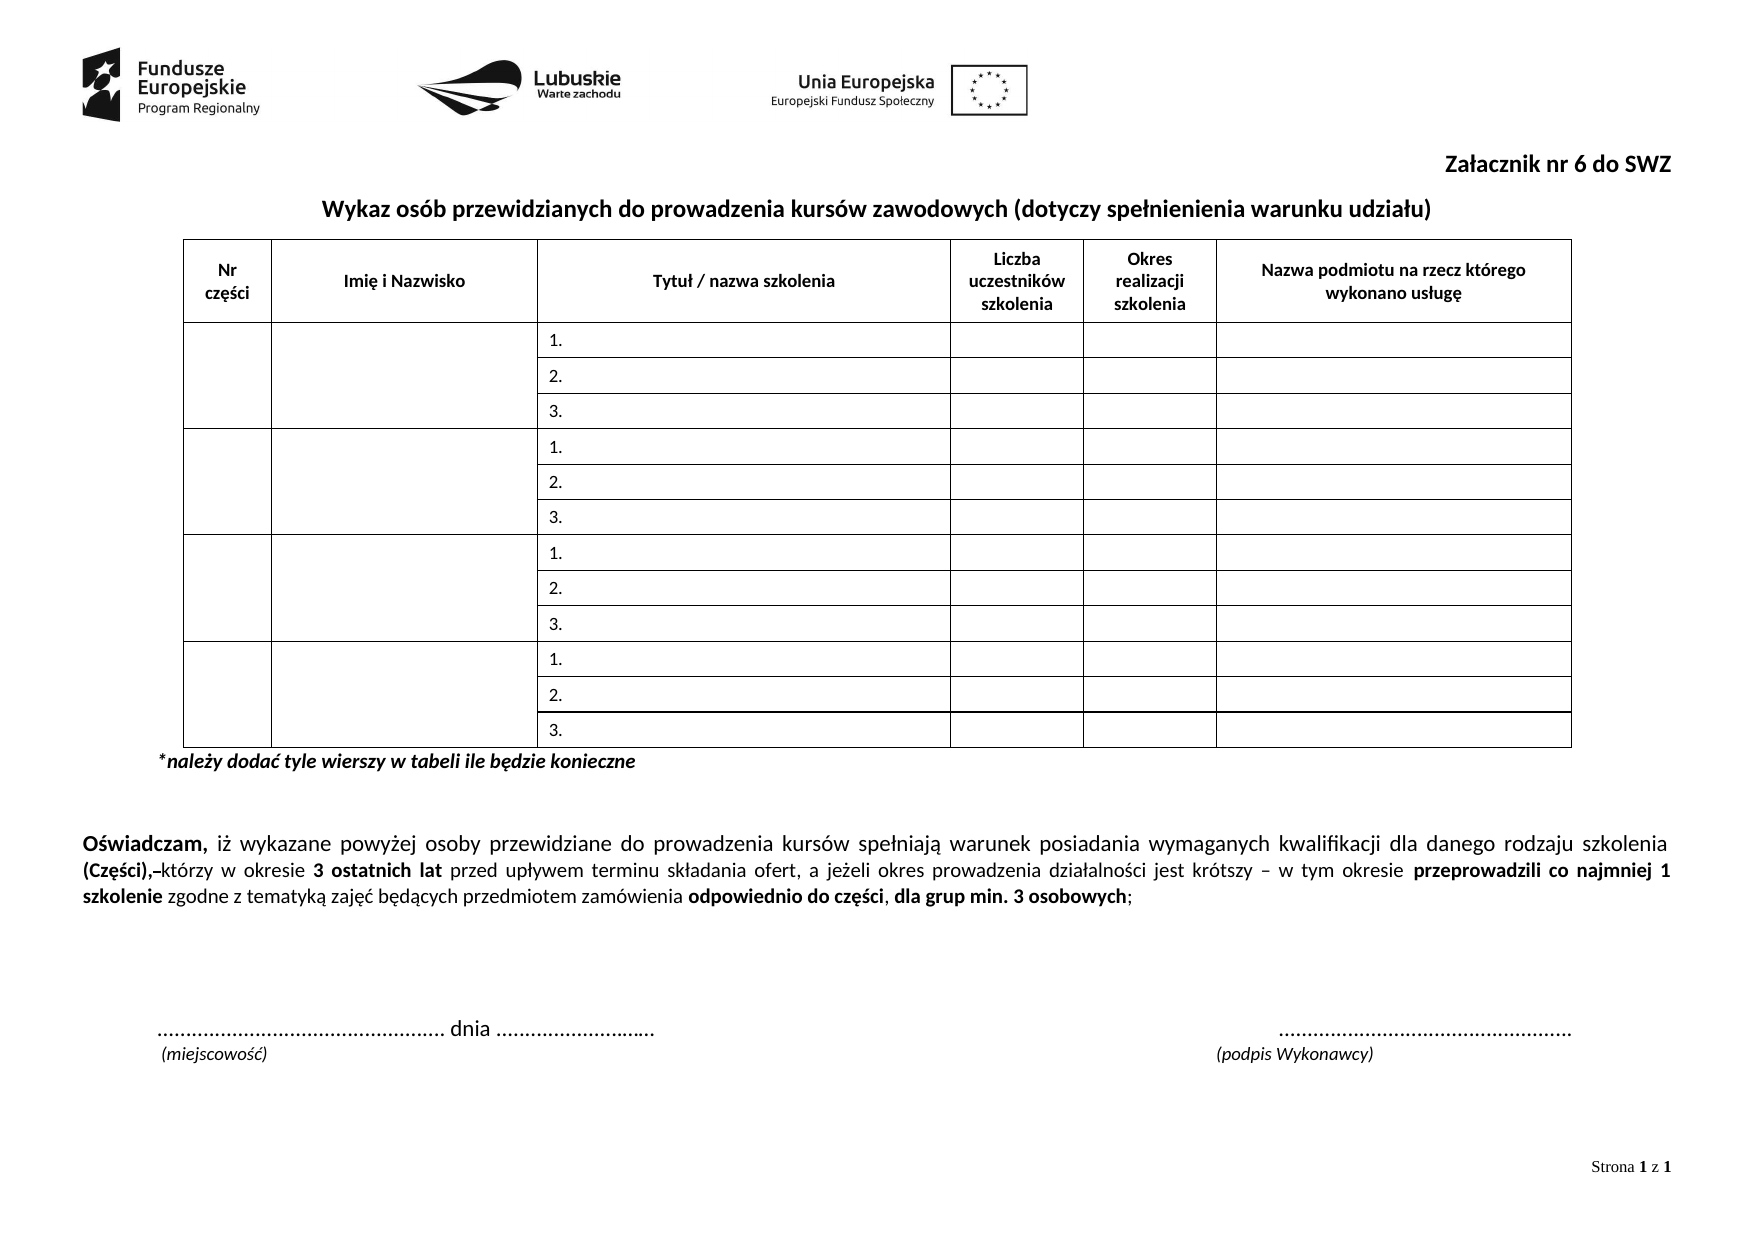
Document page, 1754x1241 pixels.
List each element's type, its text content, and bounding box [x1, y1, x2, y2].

table_cell [1084, 642, 1216, 676]
text (miejscowość) (podpis Wykonawcy) [83, 1042, 1671, 1065]
table_cell 2. [538, 571, 950, 605]
table_cell [272, 535, 537, 641]
table_cell [951, 358, 1083, 393]
table_cell 1. [538, 535, 950, 570]
table_header Liczba uczestników szkolenia [951, 240, 1083, 322]
table_cell [951, 429, 1083, 463]
table_cell [1084, 713, 1216, 747]
table_cell [1084, 429, 1216, 463]
table_cell 2. [538, 465, 950, 499]
text Wykaz osób przewidzianych do prowadzenia kursów zawodowych (dotyczy spełnienienia warunku udziału) [83, 193, 1671, 224]
table_cell [1217, 713, 1571, 747]
table_cell [272, 642, 537, 747]
table_cell [1217, 571, 1571, 605]
table_cell 2. [538, 358, 950, 393]
table_header Tytuł / nazwa szkolenia [538, 240, 950, 322]
table_cell [184, 323, 271, 428]
table_cell [1084, 606, 1216, 641]
table_cell 1. [538, 429, 950, 463]
table_cell [951, 677, 1083, 711]
table_cell [1217, 465, 1571, 499]
table_cell 3. [538, 606, 950, 641]
text Oświadczam, iż wykazane powyżej osoby przewidziane do prowadzenia kursów spełniają warunek posiadania wymaganych kwalifikacji dla danego rodzaju szkolenia (Części), którzy w okresie 3 ostatnich lat przed upływem terminu składania ofert, a jeżeli okres prowadzenia działalności jest krótszy – w tym okresie przeprowadzili co najmniej 1 szkolenie zgodne z tematyką zajęć będących przedmiotem zamówienia odpowiednio do części, dla grup min. 3 osobowych; [83, 829, 1671, 908]
table_cell 3. [538, 500, 950, 534]
table_cell [951, 465, 1083, 499]
table_cell [1217, 429, 1571, 463]
table_cell [1217, 606, 1571, 641]
table_cell [184, 642, 271, 747]
table_cell [1217, 535, 1571, 570]
table_cell [951, 571, 1083, 605]
table_cell [951, 500, 1083, 534]
table_cell [1084, 394, 1216, 428]
table_cell [1084, 677, 1216, 711]
table_cell [951, 606, 1083, 641]
table_header Nazwa podmiotu na rzecz którego wykonano usługę [1217, 240, 1571, 322]
table_cell [951, 713, 1083, 747]
table_cell [1084, 500, 1216, 534]
table_cell [1217, 394, 1571, 428]
table_cell [951, 394, 1083, 428]
table_cell [1217, 323, 1571, 357]
table_cell 3. [538, 394, 950, 428]
table_cell [951, 642, 1083, 676]
table_cell [1217, 642, 1571, 676]
table_cell [951, 323, 1083, 357]
table_cell [272, 323, 537, 428]
table_cell [1084, 358, 1216, 393]
text .................................................. dnia ......................…… ................................................... [83, 1014, 1671, 1042]
table_cell [1217, 677, 1571, 711]
table_cell [272, 429, 537, 534]
table_cell [1084, 535, 1216, 570]
table_header Nr części [184, 240, 271, 322]
table_cell 3. [538, 713, 950, 747]
table_cell [951, 535, 1083, 570]
table_cell 1. [538, 642, 950, 676]
table_cell 2. [538, 677, 950, 711]
table_cell [1217, 358, 1571, 393]
text Załacznik nr 6 do SWZ [83, 148, 1671, 178]
table_cell [1217, 500, 1571, 534]
table_cell [1084, 465, 1216, 499]
picture [82, 47, 1028, 122]
text *należy dodać tyle wierszy w tabeli ile będzie konieczne [83, 748, 1671, 773]
table_cell [1084, 323, 1216, 357]
table_cell [184, 535, 271, 641]
table_header Okres realizacji szkolenia [1084, 240, 1216, 322]
table_header Imię i Nazwisko [272, 240, 537, 322]
table_cell 1. [538, 323, 950, 357]
table_cell [184, 429, 271, 534]
table_cell [1084, 571, 1216, 605]
